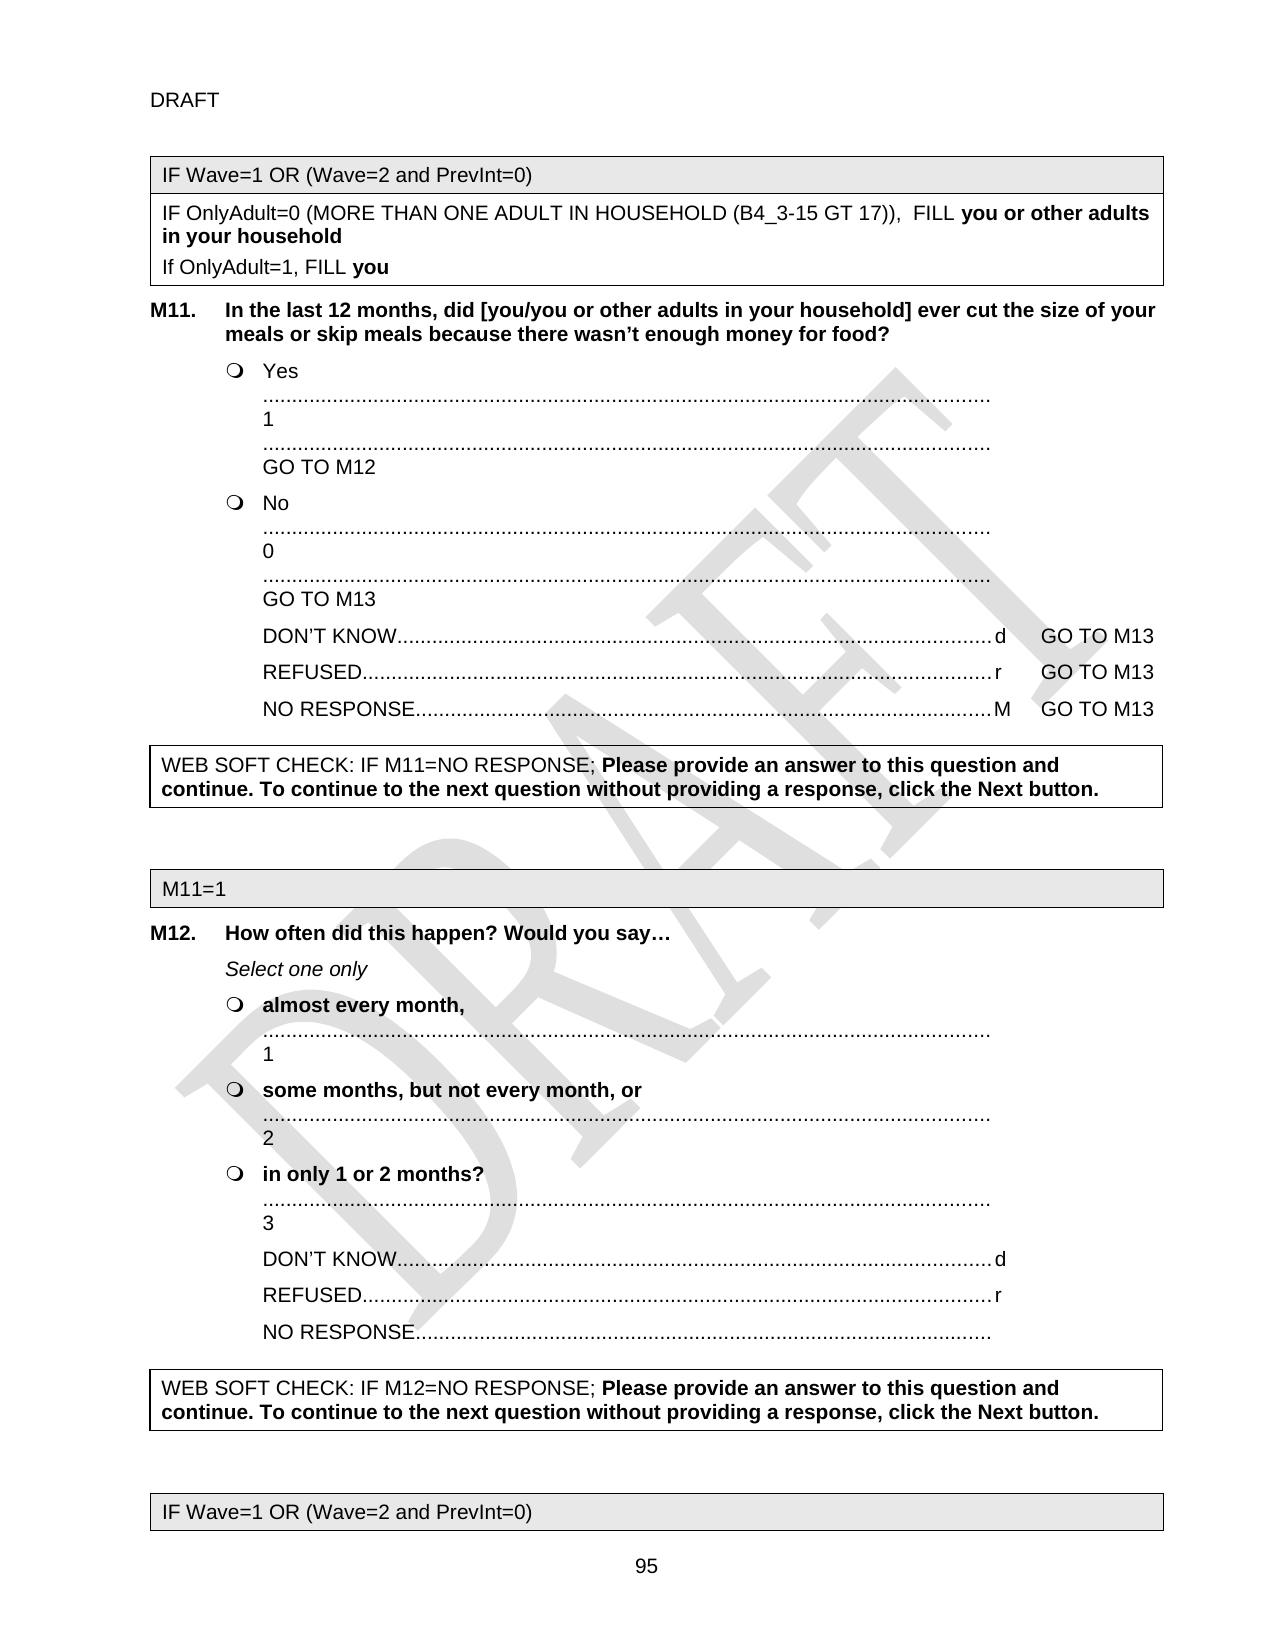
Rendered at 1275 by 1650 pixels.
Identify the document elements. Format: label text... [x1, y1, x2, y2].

text REFUSED r [262, 1283, 1162, 1307]
text M12. How often did this happen? Would you say… [150, 920, 1219, 944]
text NO RESPONSE M GO TO M13 [262, 696, 1266, 720]
table_header IF Wave=1 OR (Wave=2 and PrevInt=0) [151, 1494, 1163, 1530]
text Yes 1 GO TO M12 [225, 359, 994, 479]
text Select one only [225, 957, 928, 981]
text in only 1 or 2 months? 3 [225, 1162, 994, 1234]
text almost every month, 1 [225, 993, 994, 1065]
text DON’T KNOW d GO TO M13 [262, 623, 1162, 647]
table_header WEB SOFT CHECK: IF M11=NO RESPONSE; Please provide an answer to this question and continue. To continue to the next question without providing a response, click the Next button. [151, 746, 1162, 807]
text REFUSED r GO TO M13 [262, 660, 1162, 684]
text some months, but not every month, or 2 [225, 1078, 994, 1150]
table_header IF Wave=1 OR (Wave=2 and PrevInt=0) [151, 157, 1163, 193]
table_cell IF OnlyAdult=0 (MORE THAN ONE ADULT IN HOUSEHOLD (B4_3-15 GT 17)), FILL you or other adults in your household If OnlyAdult=1, FILL you [151, 194, 1163, 285]
table_header M11=1 [151, 870, 1163, 907]
text M11. In the last 12 months, did [you/you or other adults in your household] ever cut the size of your meals or skip meals because there wasn’t enough money for food? [150, 298, 1219, 346]
table_header WEB SOFT CHECK: IF M12=NO RESPONSE; Please provide an answer to this question and continue. To continue to the next question without providing a response, click the Next button. [151, 1370, 1162, 1430]
text NO RESPONSE M [262, 1320, 993, 1344]
text DON’T KNOW d [262, 1247, 1162, 1271]
text No 0 GO TO M13 [225, 491, 994, 611]
